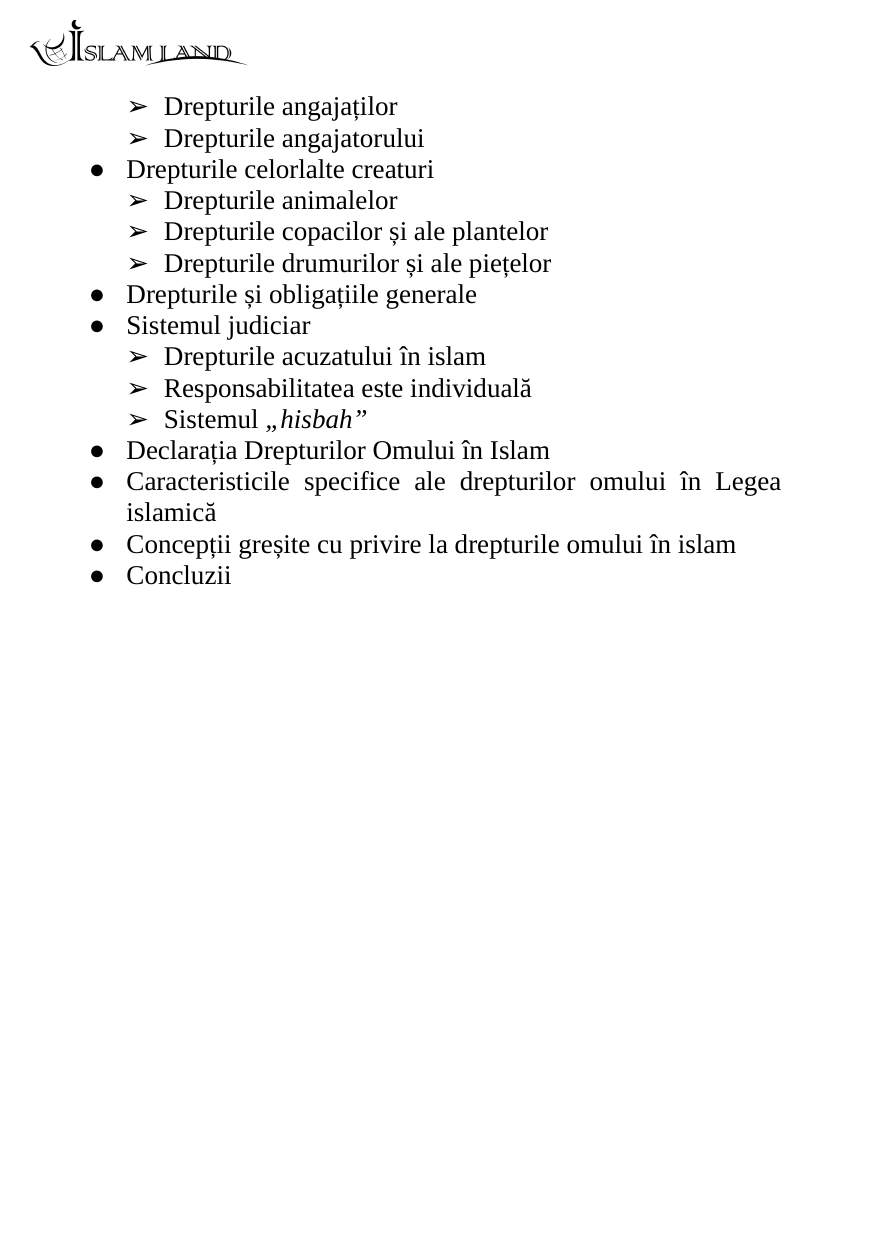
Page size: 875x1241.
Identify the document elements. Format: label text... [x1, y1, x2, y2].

list Sistemul judiciar [89, 309, 782, 340]
list Drepturile angajaților [126, 90, 782, 122]
list Concepții greșite cu privire la drepturile omului în islam [89, 528, 782, 559]
list Drepturile animalelor [126, 184, 782, 215]
list Caracteristicile specifice ale drepturilor omului în Legea islamică [89, 465, 782, 528]
list Drepturile angajatorului [126, 122, 782, 153]
list Drepturile celorlalte creaturi [89, 153, 782, 184]
list Sistemul „hisbah” [126, 403, 782, 434]
list Drepturile copacilor și ale plantelor [126, 215, 782, 247]
list Drepturile drumurilor și ale piețelor [126, 247, 782, 278]
list Drepturile și obligațiile generale [89, 278, 782, 309]
list Responsabilitatea este individuală [126, 372, 782, 403]
list Concluzii [89, 559, 782, 590]
list Drepturile acuzatului în islam [126, 340, 782, 372]
list Declarația Drepturilor Omului în Islam [89, 434, 782, 465]
picture [29, 20, 249, 66]
